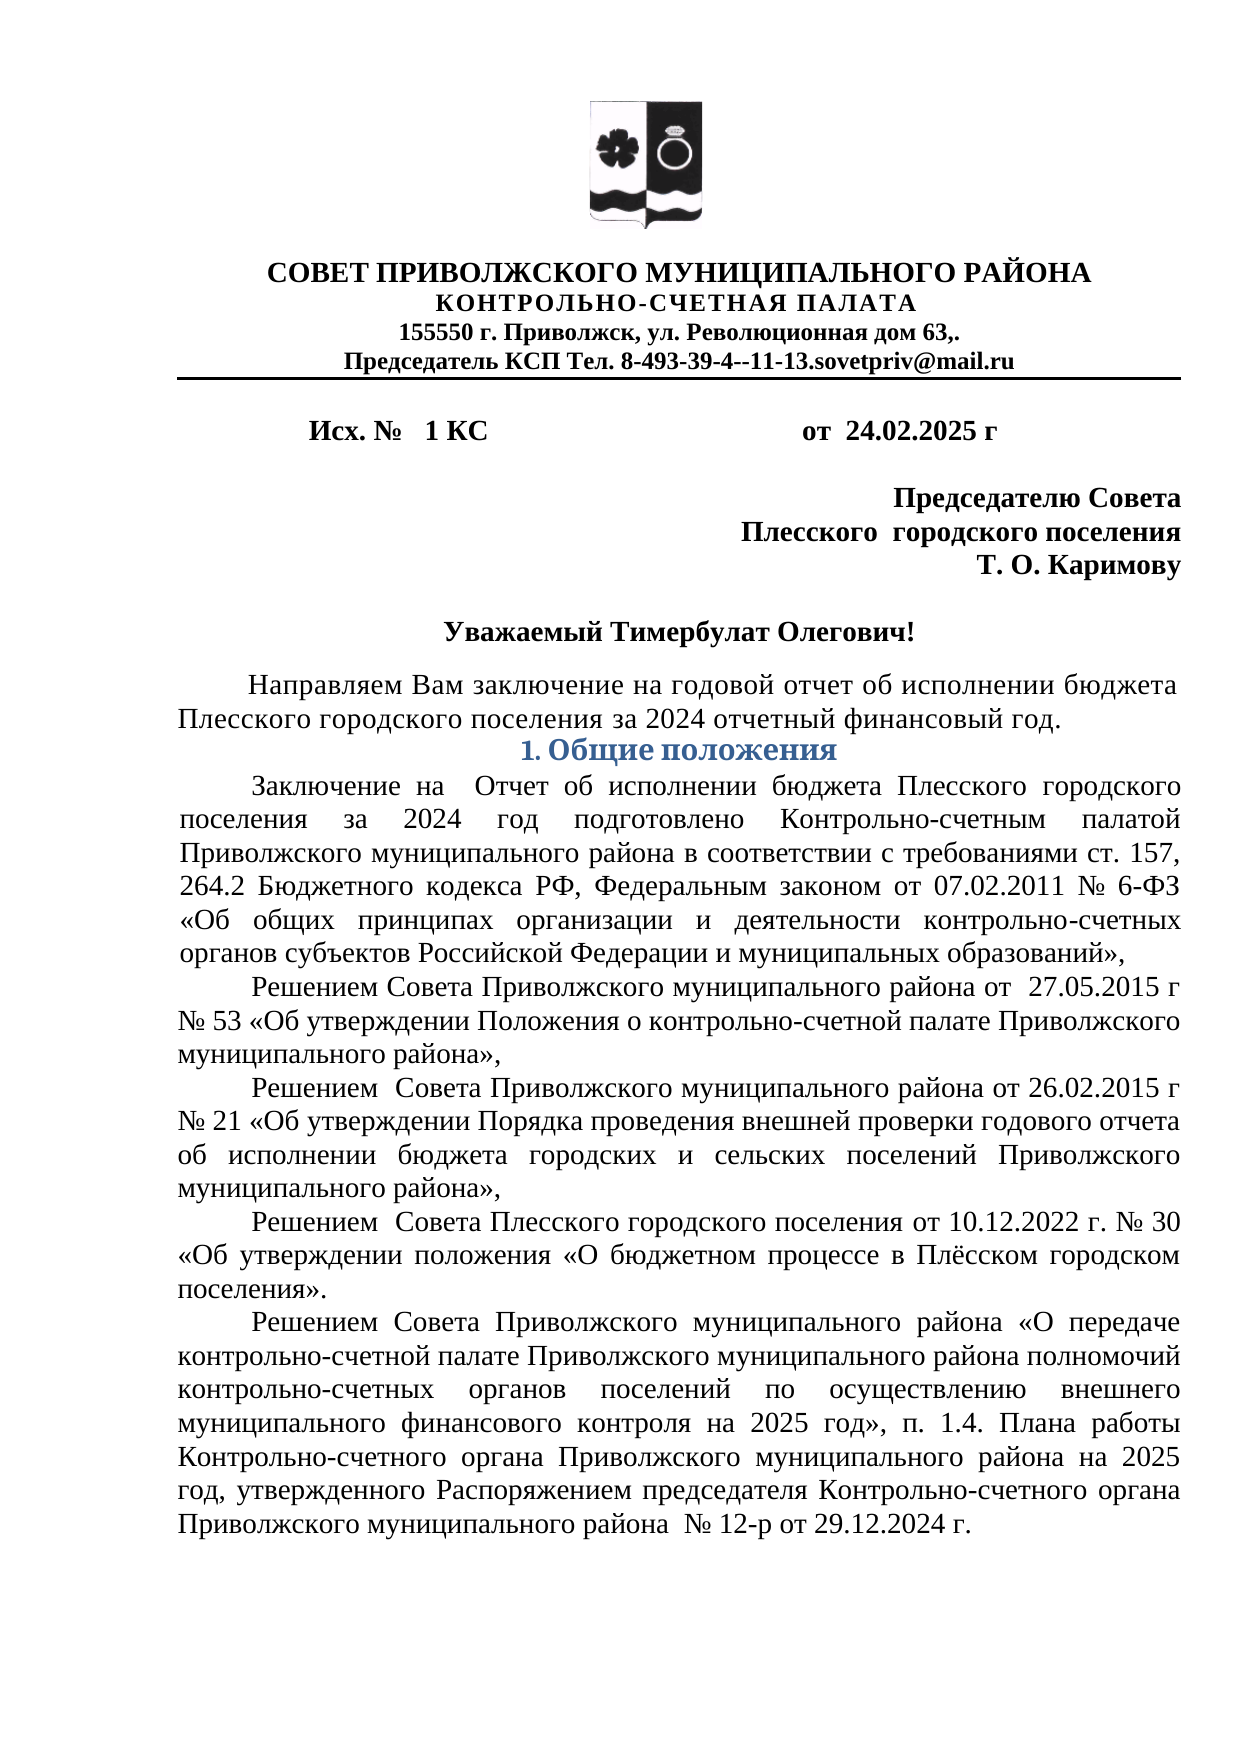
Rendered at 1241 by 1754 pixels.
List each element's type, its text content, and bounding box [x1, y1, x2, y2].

text СОВЕТ ПРИВОЛЖСКОГО МУНИЦИПАЛЬНОГО РАЙОНА [177, 255, 1181, 288]
text Уважаемый Тимербулат Олегович! [177, 614, 1181, 648]
picture [589, 101, 703, 229]
text Направляем Вам заключение на годовой отчет об исполнении бюджета Плесского городского поселения за 2024 отчетный финансовый год. [177, 667, 1179, 734]
subtitle 1. Общие положения [177, 734, 1181, 768]
title Решением Совета Приволжского муниципального района «О передаче контрольно-счетной палате Приволжского муниципального района полномочий контрольно-счетных органов поселений по осуществлению внешнего муниципального финансового контроля на 2025 год», п. 1.4. Плана работы Контрольно-счетного органа Приволжского муниципального района на 2025 год, утвержденного Распоряжением председателя Контрольно-счетного органа Приволжского муниципального района № 12-р от 29.12.2024 г. [177, 1304, 1181, 1539]
text Плесского городского поселения [177, 514, 1181, 547]
text Председателю Совета [177, 480, 1181, 514]
text Т. О. Каримову [177, 547, 1181, 581]
text Председатель КСП Тел. 8-493-39-4--11-13.sovetpriv@mail.ru [177, 346, 1181, 377]
text Решением Совета Плесского городского поселения от 10.12.2022 г. № 30 «Об утверждении положения «О бюджетном процессе в Плёсском городском поселения». [177, 1204, 1181, 1304]
text КОНТРОЛЬНО-СЧЕТНАЯ ПАЛАТА [177, 288, 1175, 317]
text Заключение на Отчет об исполнении бюджета Плесского городского поселения за 2024 год подготовлено Контрольно-счетным палатой Приволжского муниципального района в соответствии с требованиями ст. 157, 264.2 Бюджетного кодекса РФ, Федеральным законом от 07.02.2011 № 6-ФЗ «Об общих принципах организации и деятельности контрольно-счетных органов субъектов Российской Федерации и муниципальных образований», [179, 768, 1181, 969]
title Решением Совета Приволжского муниципального района от 26.02.2015 г № 21 «Об утверждении Порядка проведения внешней проверки годового отчета об исполнении бюджета городских и сельских поселений Приволжского муниципального района», [177, 1070, 1181, 1204]
text . Приволжск, ул. Революционная дом 63,. [177, 317, 1181, 346]
title Решением Совета Приволжского муниципального района от 27.05.2015 г № 53 «Об утверждении Положения о контрольно-счетной палате Приволжского муниципального района», [177, 969, 1181, 1070]
text Исх. № 1 КС от 24.02.2025 г [177, 413, 1181, 447]
